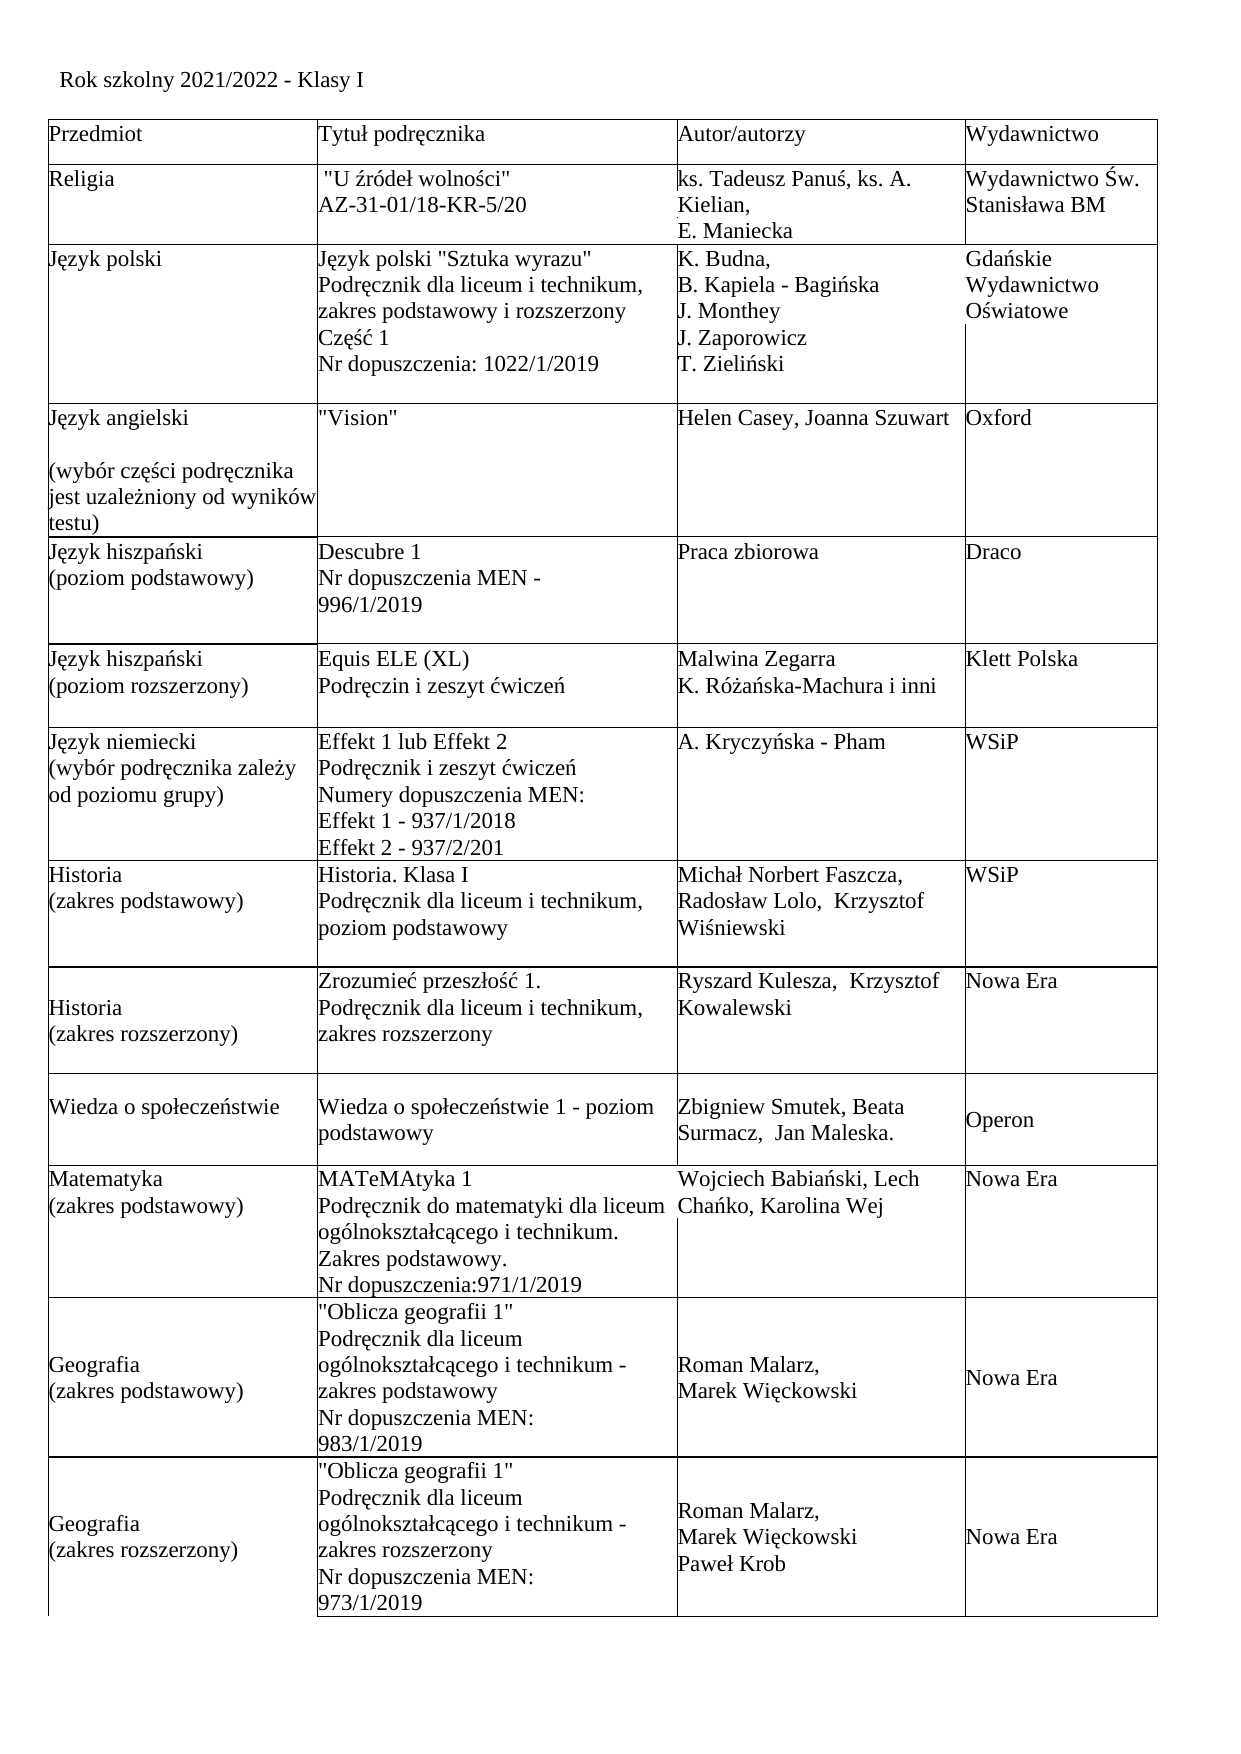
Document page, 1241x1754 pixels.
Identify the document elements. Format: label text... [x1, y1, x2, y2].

table_cell Nowa Era [966, 1166, 1157, 1297]
table_cell MATeMAtyka 1 Podręcznik do matematyki dla liceum ogólnokształcącego i technikum. Zakres podstawowy. Nr dopuszczenia:971/1/2019 [318, 1166, 677, 1297]
table_cell Equis ELE (XL) Podręczin i zeszyt ćwiczeń [318, 644, 677, 727]
table_cell Język niemiecki (wybór podręcznika zależy od poziomu grupy) [49, 728, 317, 860]
table_cell Roman Malarz, Marek Więckowski Paweł Krob [678, 1458, 965, 1616]
table_cell Język hiszpański (poziom rozszerzony) [49, 645, 317, 727]
table_cell Helen Casey, Joanna Szuwart [678, 404, 965, 536]
table_cell "Oblicza geografii 1" Podręcznik dla liceum ogólnokształcącego i technikum - zakres rozszerzony Nr dopuszczenia MEN: 973/1/2019 [318, 1458, 677, 1616]
table_header Tytuł podręcznika [318, 120, 677, 164]
table_cell WSiP [966, 861, 1157, 966]
table_cell "U źródeł wolności" AZ-31-01/18-KR-5/20 [318, 165, 677, 244]
table_cell A. Kryczyńska - Pham [678, 728, 965, 860]
table_cell Religia [49, 165, 317, 244]
table_cell Język angielski (wybór części podręcznika jest uzależniony od wyników testu) [49, 404, 317, 536]
table_cell Wiedza o społeczeństwie 1 - poziom podstawowy [318, 1074, 677, 1164]
table_cell Roman Malarz, Marek Więckowski [678, 1298, 965, 1456]
table_cell Oxford [966, 404, 1157, 536]
table_cell WSiP [966, 728, 1157, 860]
table_cell Gdańskie Wydawnictwo Oświatowe [966, 245, 1157, 403]
text Rok szkolny 2021/2022 - Klasy I [59, 67, 1181, 93]
table_cell Matematyka (zakres podstawowy) [49, 1166, 317, 1297]
table_cell Wojciech Babiański, Lech Chańko, Karolina Wej [678, 1166, 965, 1297]
table_cell Malwina Zegarra K. Różańska-Machura i inni [678, 644, 965, 727]
table_cell Wydawnictwo Św. Stanisława BM [966, 165, 1157, 244]
table_cell Nowa Era [966, 968, 1157, 1073]
table_cell Język polski "Sztuka wyrazu" Podręcznik dla liceum i technikum, zakres podstawowy i rozszerzony Część 1 Nr dopuszczenia: 1022/1/2019 [318, 245, 677, 403]
table_cell "Oblicza geografii 1" Podręcznik dla liceum ogólnokształcącego i technikum - zakres podstawowy Nr dopuszczenia MEN: 983/1/2019 [318, 1298, 677, 1456]
table_cell Język hiszpański (poziom podstawowy) [49, 538, 317, 643]
table_cell Wiedza o społeczeństwie [49, 1074, 317, 1164]
table_cell Ryszard Kulesza, Krzysztof Kowalewski [678, 968, 965, 1073]
table_cell Praca zbiorowa [678, 537, 965, 643]
table_cell Michał Norbert Faszcza, Radosław Lolo, Krzysztof Wiśniewski [678, 861, 965, 966]
table_cell Historia (zakres rozszerzony) [49, 968, 317, 1073]
table_cell Zbigniew Smutek, Beata Surmacz, Jan Maleska. [678, 1074, 965, 1164]
table_cell K. Budna, B. Kapiela - Bagińska J. Monthey J. Zaporowicz T. Zieliński [678, 245, 965, 403]
table_cell Historia (zakres podstawowy) [49, 861, 317, 966]
table_cell "Vision" [318, 404, 677, 536]
table_cell Język polski [49, 245, 317, 403]
table_cell Zrozumieć przeszłość 1. Podręcznik dla liceum i technikum, zakres rozszerzony [318, 968, 677, 1073]
table_cell Nowa Era [966, 1298, 1157, 1456]
table_cell Draco [966, 537, 1157, 643]
table_cell Operon [966, 1074, 1157, 1164]
table_cell Descubre 1 Nr dopuszczenia MEN - 996/1/2019 [318, 537, 677, 643]
table_cell Geografia (zakres podstawowy) [49, 1298, 317, 1456]
table_cell Nowa Era [966, 1458, 1157, 1616]
table_header Autor/autorzy [678, 120, 965, 164]
table_header Przedmiot [49, 120, 317, 164]
table_cell Effekt 1 lub Effekt 2 Podręcznik i zeszyt ćwiczeń Numery dopuszczenia MEN: Effekt 1 - 937/1/2018 Effekt 2 - 937/2/201 [318, 728, 677, 860]
table_cell Geografia (zakres rozszerzony) [49, 1458, 317, 1616]
table_cell ks. Tadeusz Panuś, ks. A. Kielian, E. Maniecka [678, 165, 965, 244]
table_header Wydawnictwo [966, 120, 1157, 164]
table_cell Historia. Klasa I Podręcznik dla liceum i technikum, poziom podstawowy [318, 861, 677, 966]
table_cell Klett Polska [966, 644, 1157, 727]
